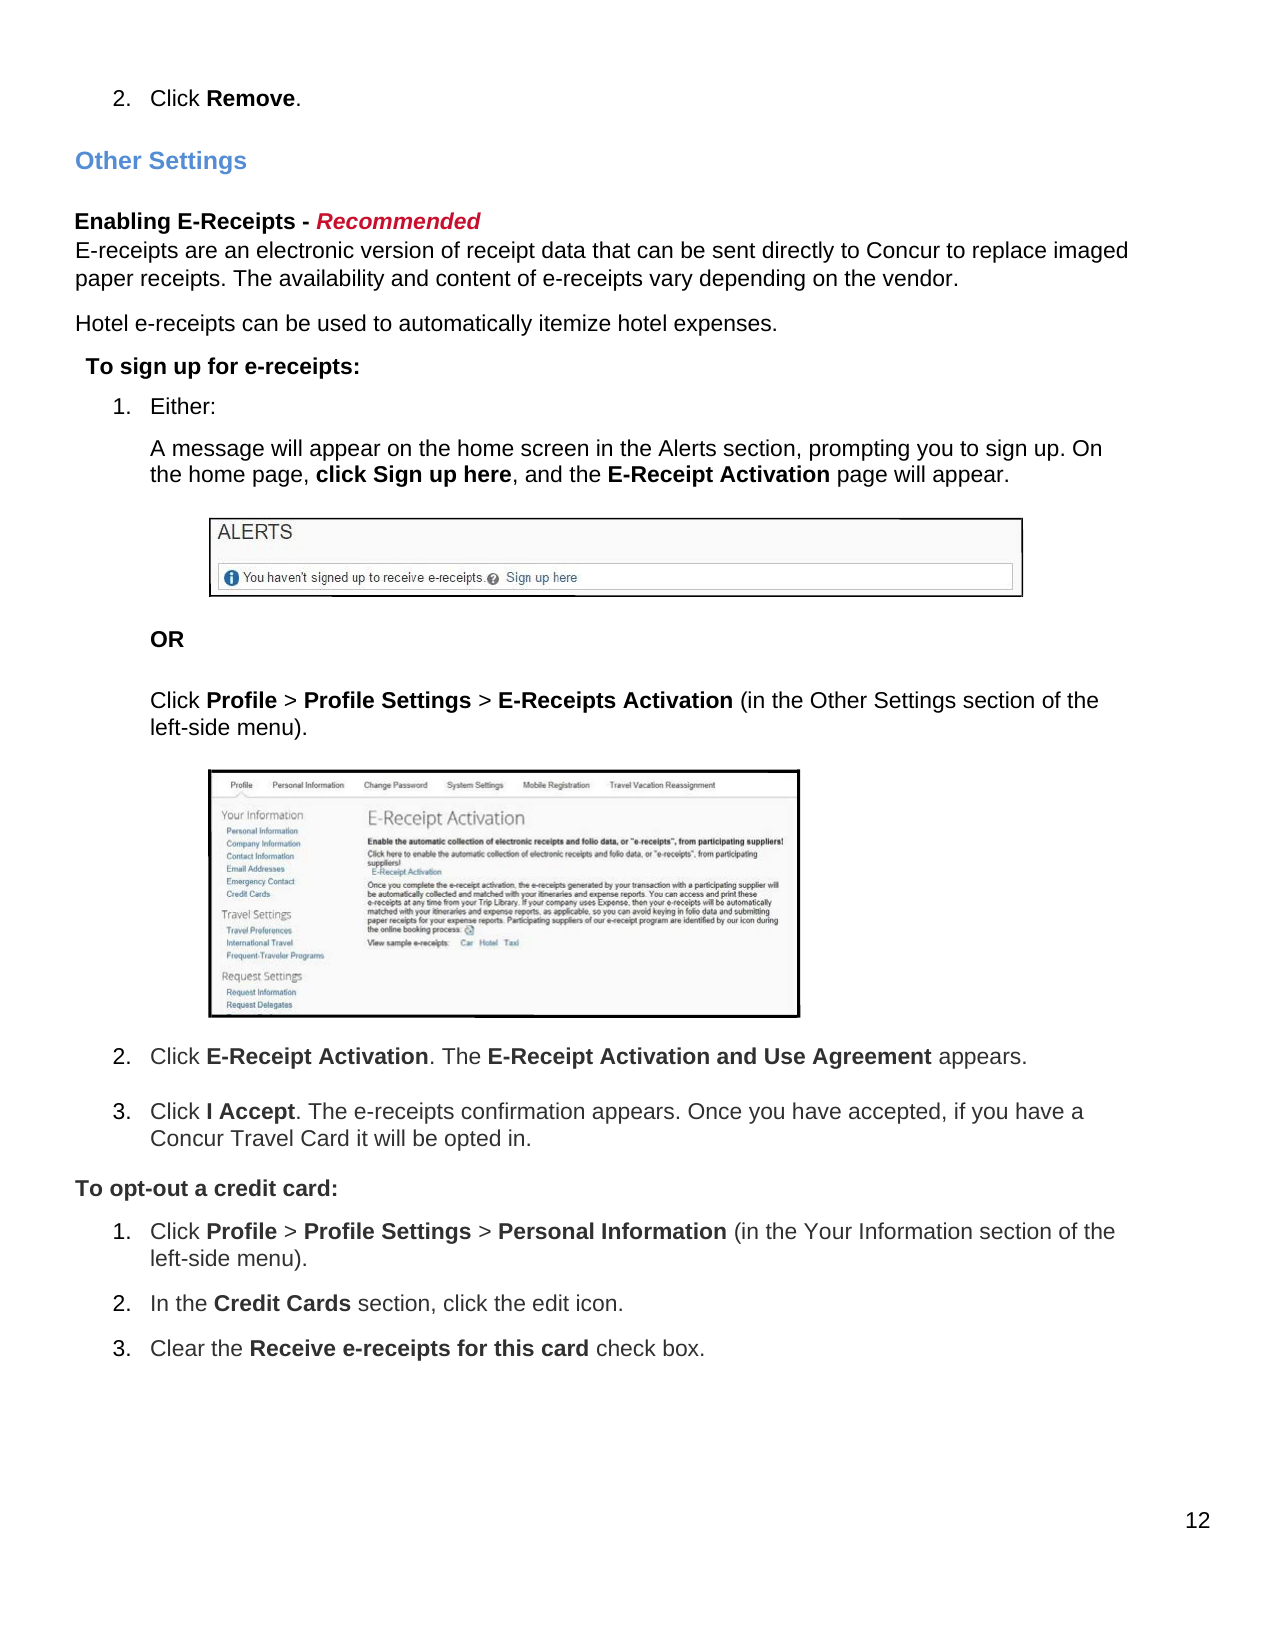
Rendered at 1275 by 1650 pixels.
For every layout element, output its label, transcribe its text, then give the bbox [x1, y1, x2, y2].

picture [211, 520, 1021, 595]
list Click Profile > Profile Settings > Personal Information (in the Your Information section of the left-side menu). [112, 1218, 1116, 1271]
subtitle Other Settings [75, 146, 1210, 175]
text Click Profile > Profile Settings > E-Receipts Activation (in the Other Settings section of the left-side menu). [150, 687, 1099, 740]
text Hotel e-receipts can be used to automatically itemize hotel expenses. [75, 309, 1210, 336]
subtitle To sign up for e-receipts: [74, 353, 1210, 379]
subtitle OR [150, 626, 1210, 652]
picture [212, 773, 797, 1014]
text Enabling E-Receipts - Recommended [74, 208, 1210, 234]
list Click I Accept. The e-receipts confirmation appears. Once you have accepted, if you have a Concur Travel Card it will be opted in. [112, 1098, 1084, 1152]
list Clear the Receive e-receipts for this card check box. [112, 1335, 1210, 1361]
text A message will appear on the home screen in the Alerts section, prompting you to sign up. On the home page, click Sign up here, and the E-Receipt Activation page will appear. [150, 435, 1113, 488]
subtitle To opt-out a credit card: [75, 1174, 1210, 1201]
list receipts are an electronic version of receipt data that can be sent directly to Concur to replace imaged paper receipts. The availability and content of e-receipts vary depending on the vendor. [75, 237, 1129, 291]
list In the Credit Cards section, click the edit icon. [112, 1289, 1210, 1316]
list Either: [112, 393, 1210, 420]
list Click E-Receipt Activation. The E-Receipt Activation and Use Agreement appears. [112, 1043, 1210, 1069]
list Click Remove. [112, 85, 1210, 112]
